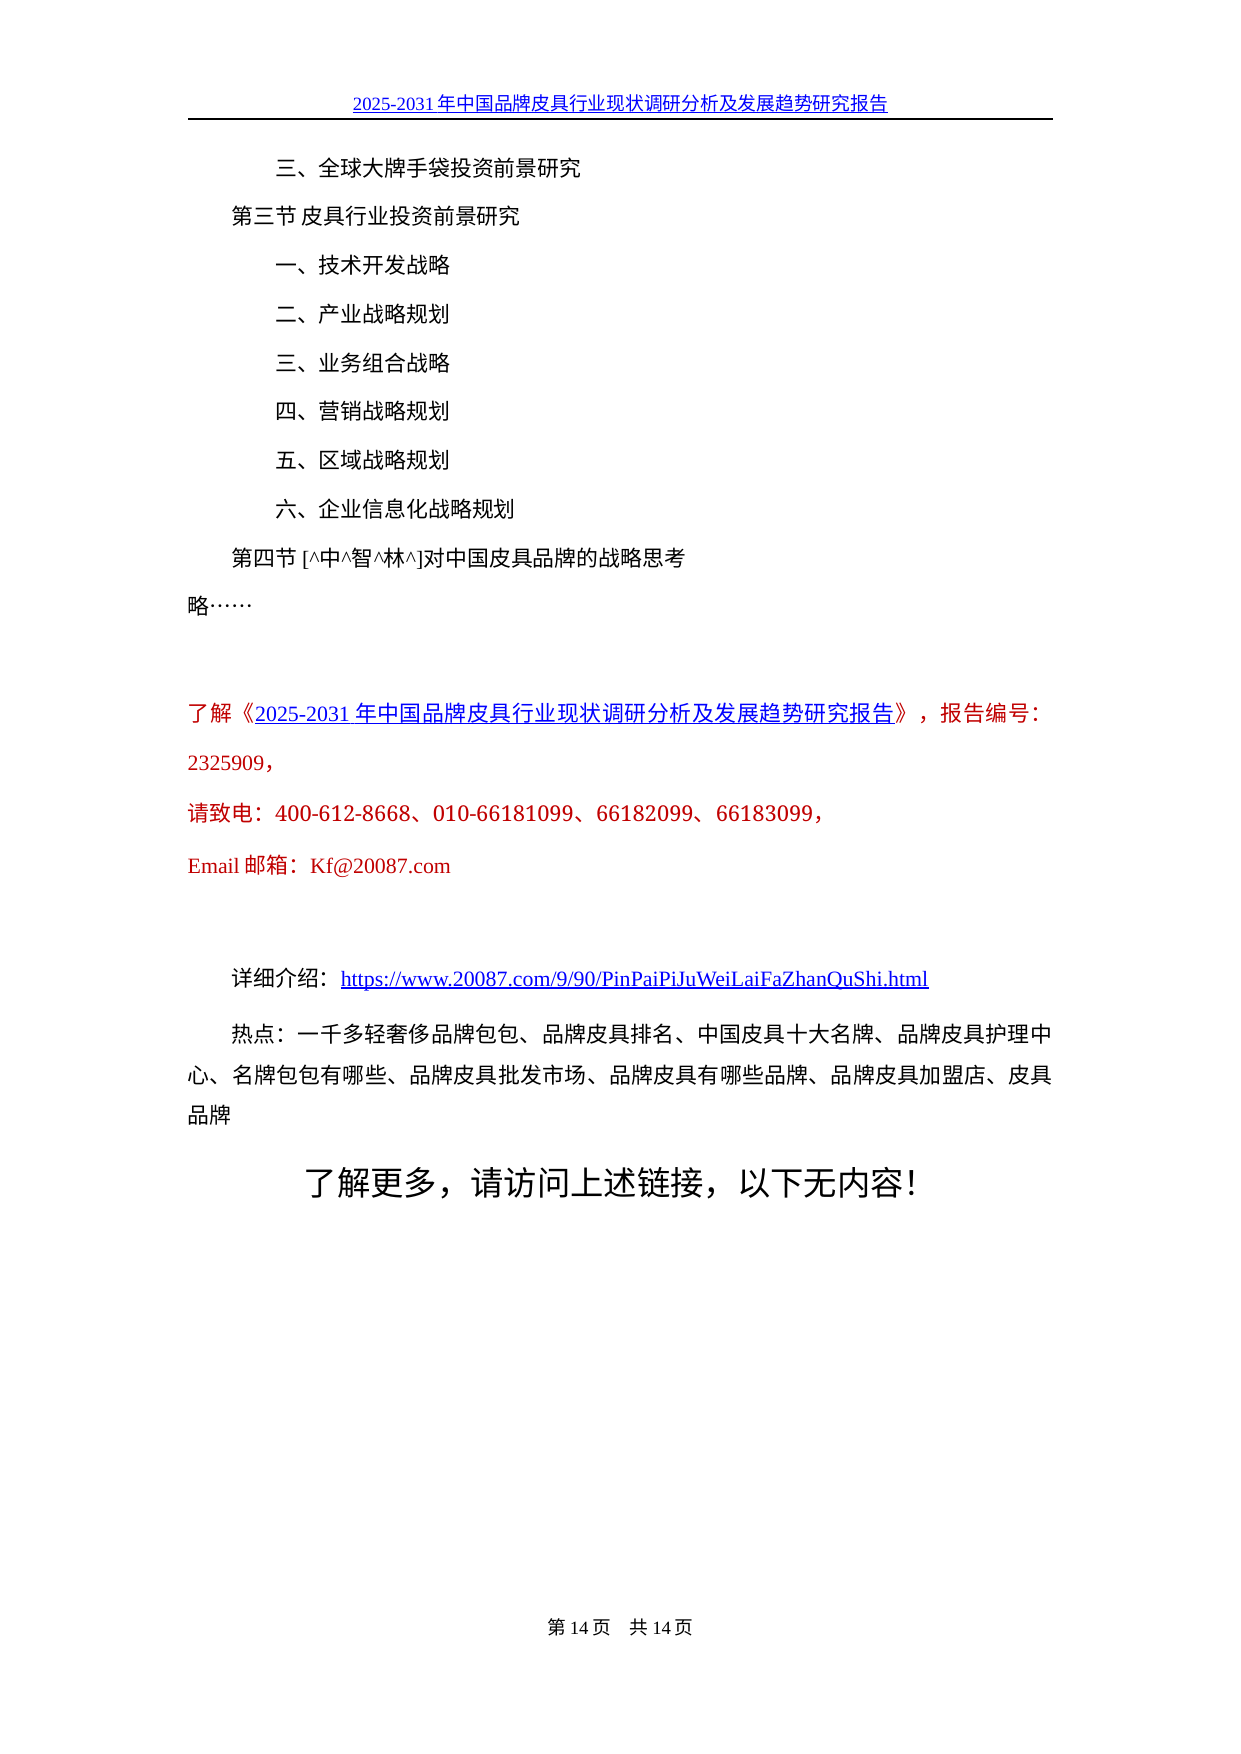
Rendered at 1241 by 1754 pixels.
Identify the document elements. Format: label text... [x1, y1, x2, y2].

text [187, 150, 1053, 621]
text 详细介绍：https://www.20087.com/9/90/PinPaiPiJuWeiLaiFaZhanQuShi.html [187, 960, 1053, 993]
title 了解更多，请访问上述链接，以下无内容！ [187, 1148, 1053, 1213]
text Email邮箱：Kf@20087.com [187, 847, 1053, 880]
text 请致电：400-612-8668、010-66181099、66182099、66183099， [187, 796, 1053, 828]
text 了解《2025-2031年中国品牌皮具行业现状调研分析及发展趋势研究报告》，报告编号：2325909， [187, 695, 1053, 777]
text 热点：一千多轻奢侈品牌包包、品牌皮具排名、中国皮具十大名牌、品牌皮具护理中心、名牌包包有哪些、品牌皮具批发市场、品牌皮具有哪些品牌、品牌皮具加盟店、皮具品牌 [187, 1017, 1053, 1131]
